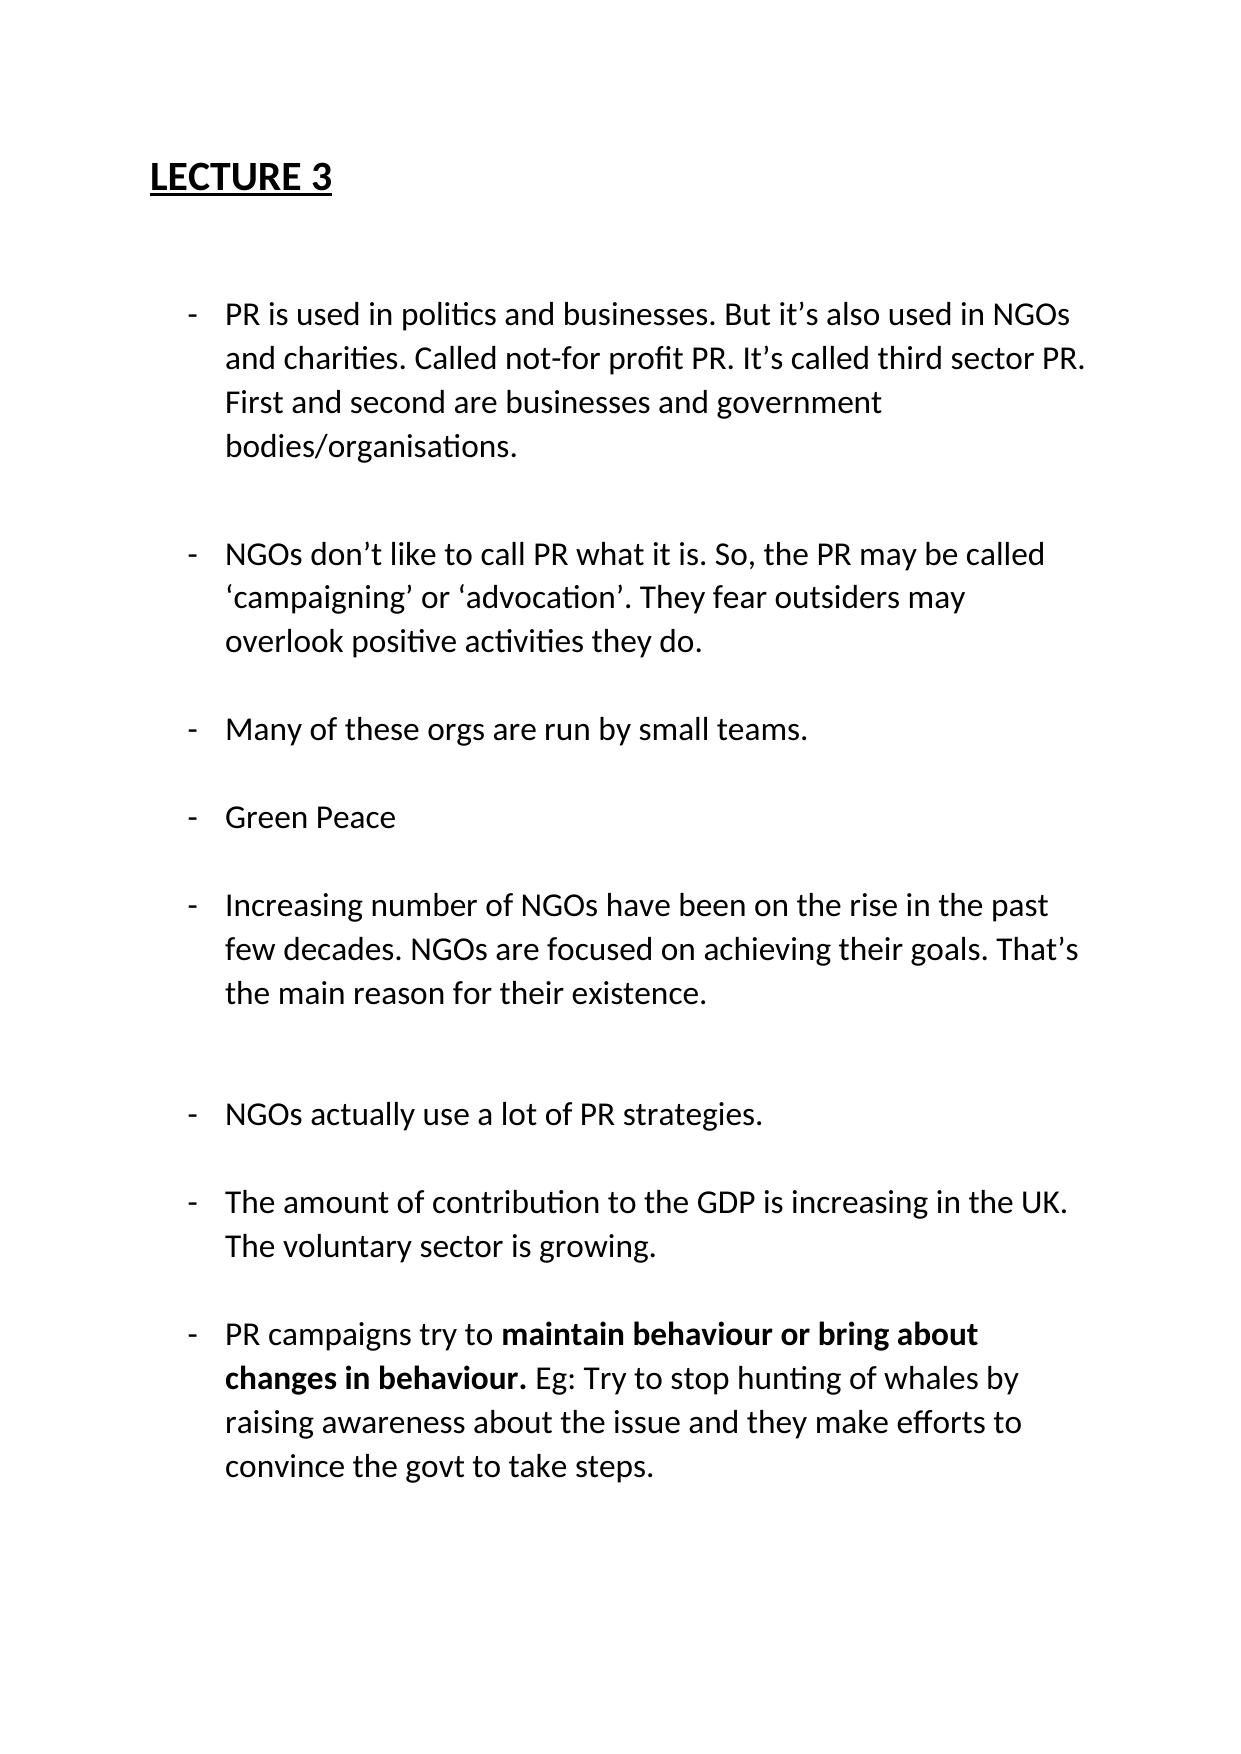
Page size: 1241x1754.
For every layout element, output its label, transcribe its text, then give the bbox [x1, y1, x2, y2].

list Many of these orgs are run by small teams. [187, 708, 1090, 749]
list NGOs don’t like to call PR what it is. So, the PR may be called ‘campaigning’ or ‘advocation’. They fear outsiders may overlook positive activities they do. [187, 532, 1090, 661]
list Increasing number of NGOs have been on the rise in the past few decades. NGOs are focused on achieving their goals. That’s the main reason for their existence. [187, 884, 1090, 1013]
list Green Peace [187, 796, 1090, 837]
list PR is used in politics and businesses. But it’s also used in NGOs and charities. Called not-for profit PR. It’s called third sector PR. First and second are businesses and government bodies/organisations. [187, 293, 1090, 466]
list The amount of contribution to the GDP is increasing in the UK. [187, 1181, 1090, 1222]
list PR campaigns try to maintain behaviour or bring about changes in behaviour. Eg: Try to stop hunting of whales by raising awareness about the issue and they make efforts to convince the govt to take steps. [187, 1313, 1090, 1486]
list NGOs actually use a lot of PR strategies. [187, 1093, 1090, 1134]
text LECTURE 3 [150, 150, 1090, 201]
list The voluntary sector is growing. [225, 1225, 1090, 1266]
